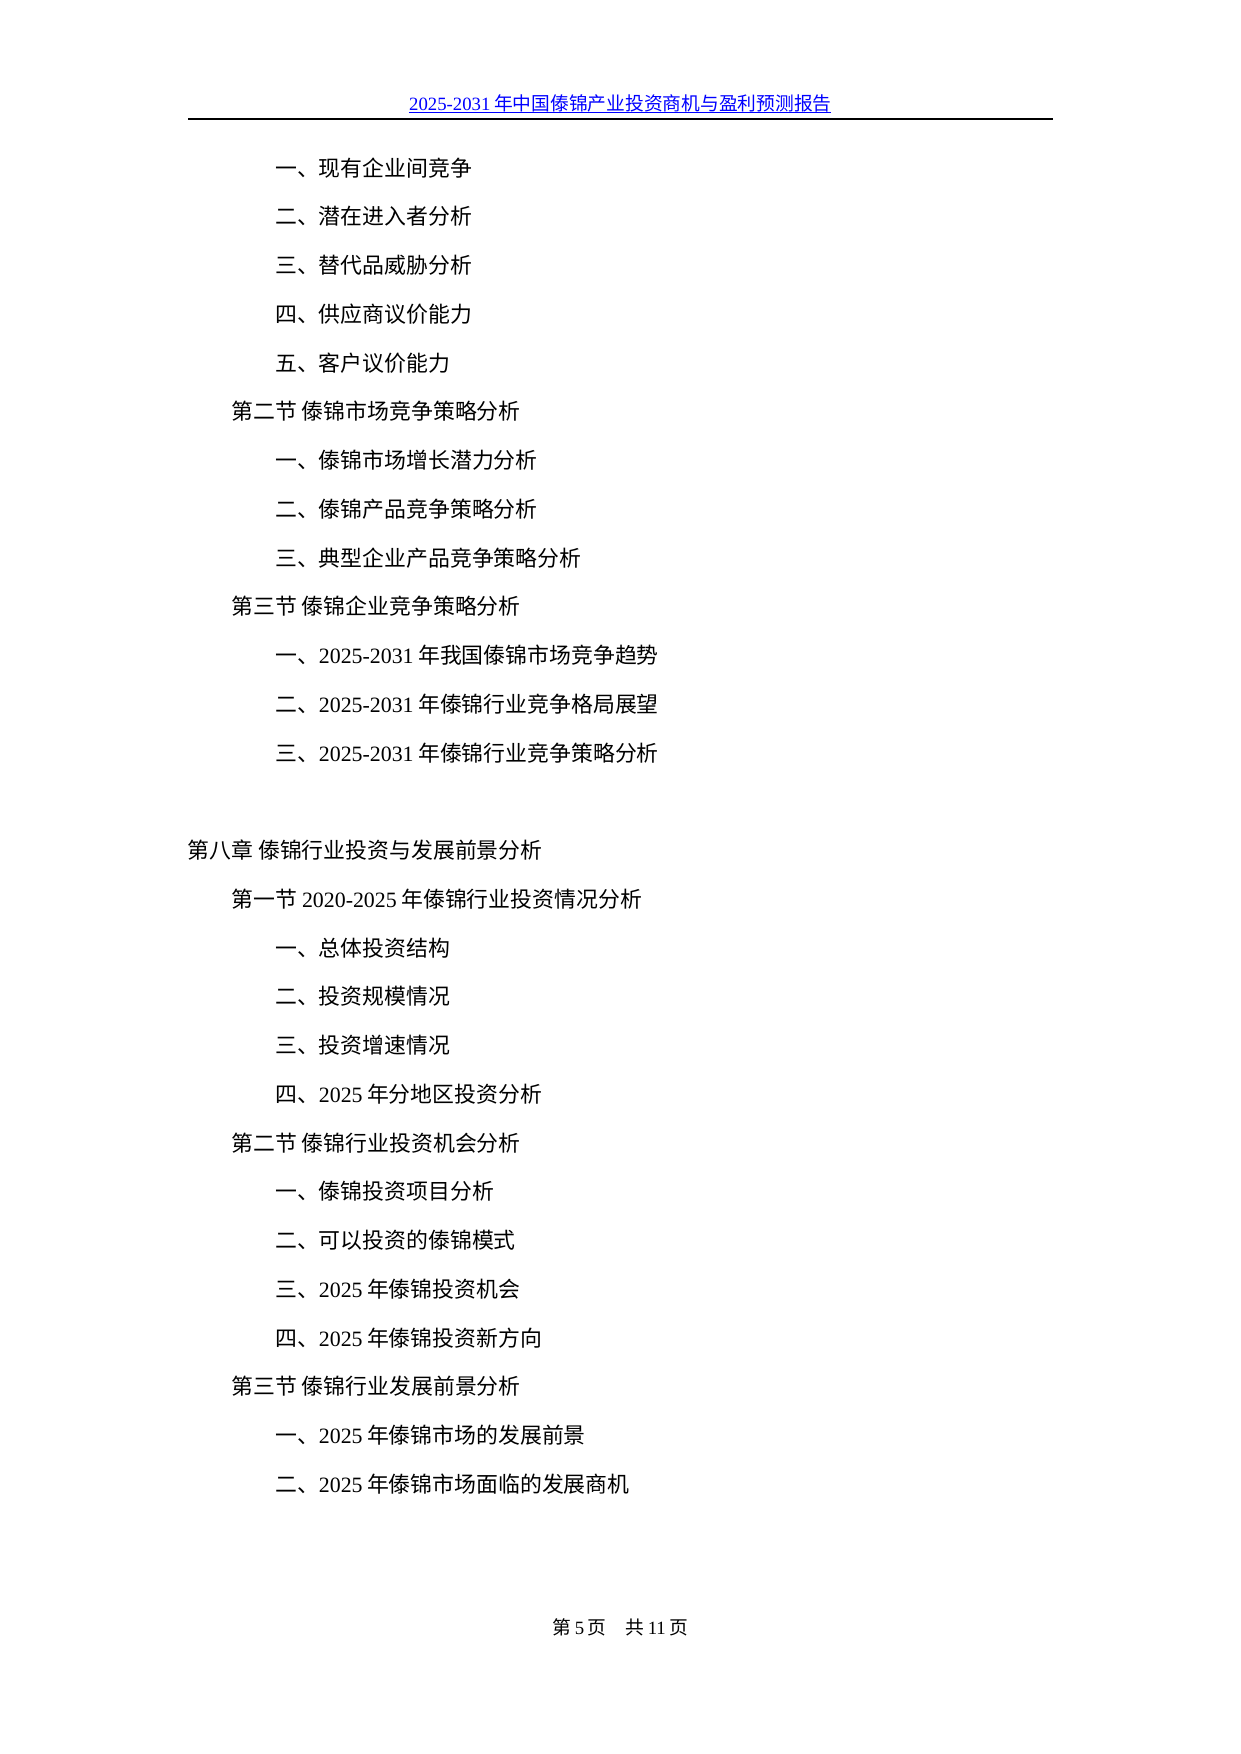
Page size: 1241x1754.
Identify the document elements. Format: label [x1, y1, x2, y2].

text [187, 150, 1053, 1499]
